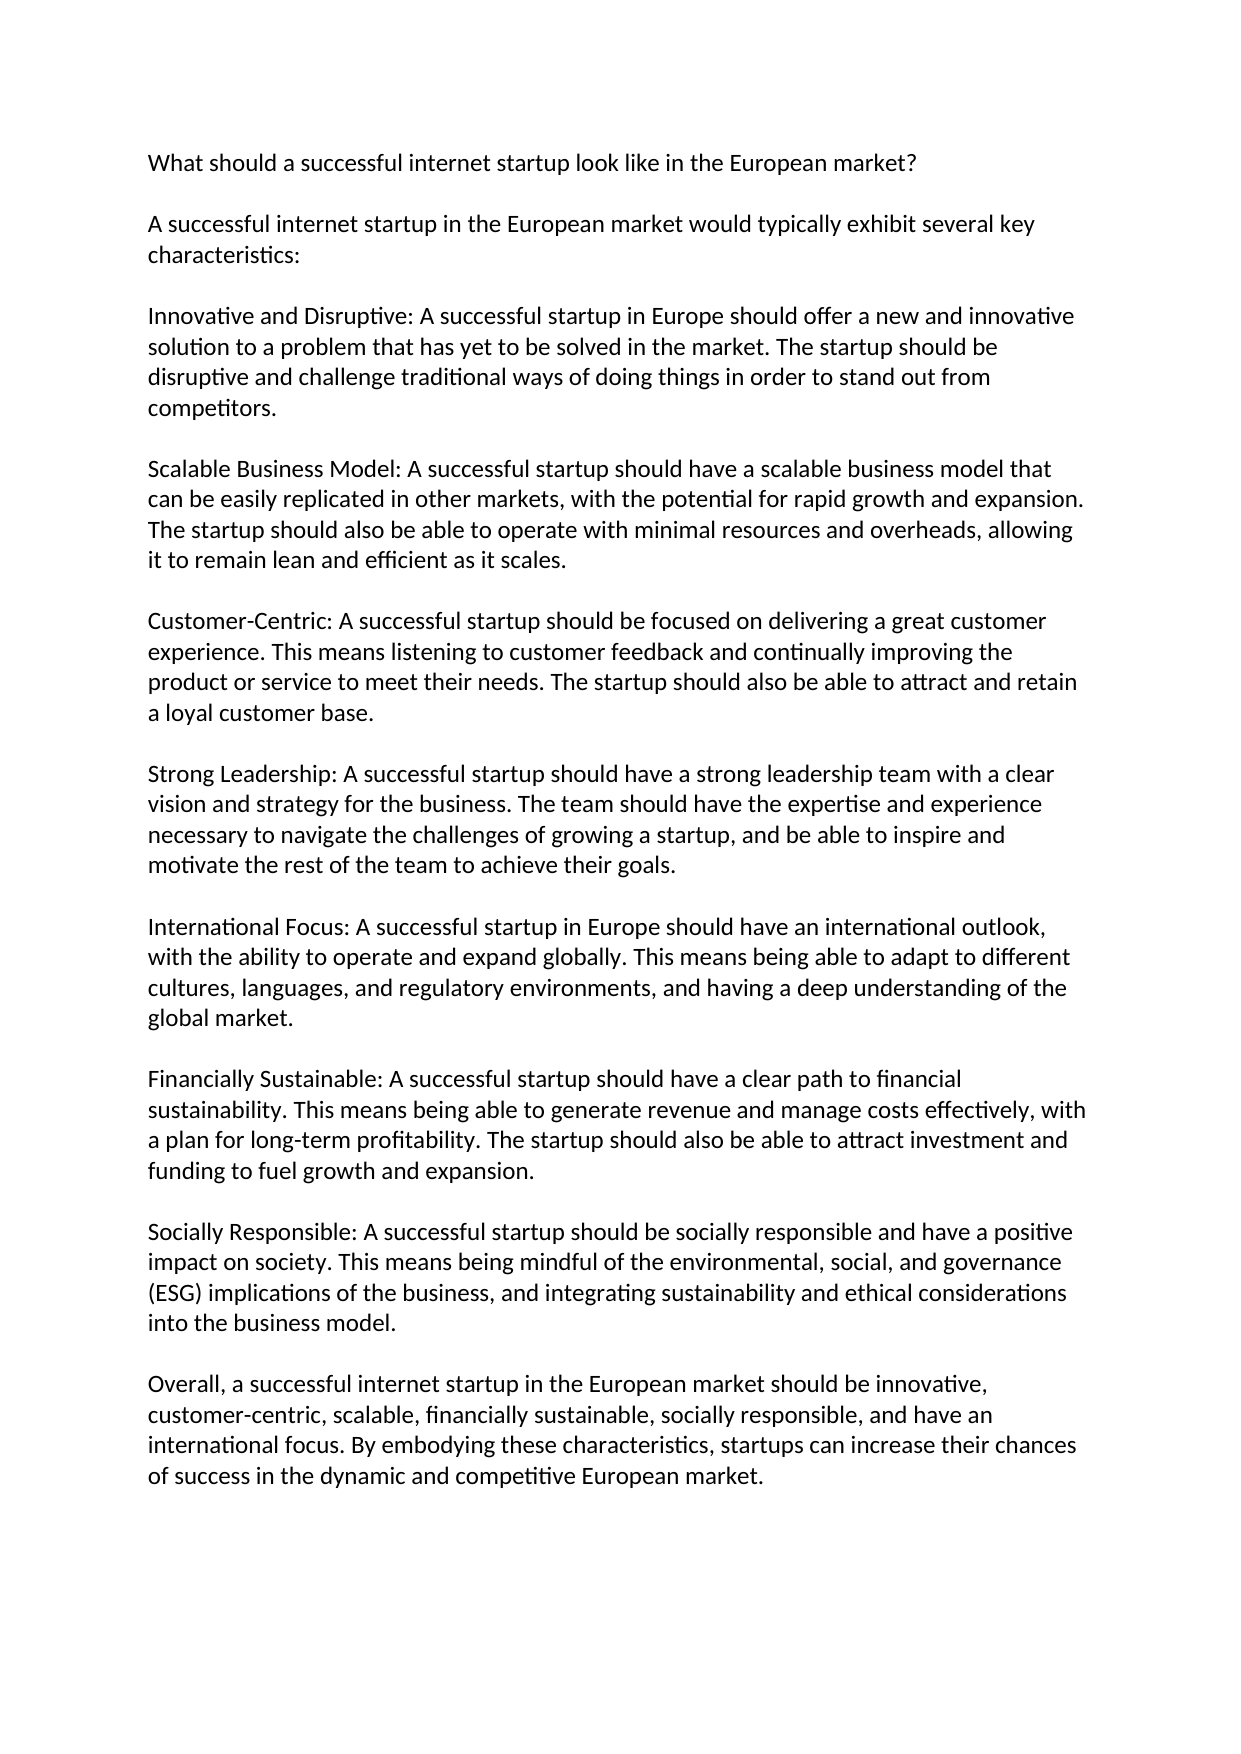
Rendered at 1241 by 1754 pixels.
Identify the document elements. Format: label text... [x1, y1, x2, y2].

text Socially Responsible: A successful startup should be socially responsible and have a positive impact on society. This means being mindful of the environmental, social, and governance (ESG) implications of the business, and integrating sustainability and ethical considerations into the business model. [148, 1216, 1093, 1338]
text A successful internet startup in the European market would typically exhibit several key characteristics: [148, 209, 1093, 270]
text Financially Sustainable: A successful startup should have a clear path to financial sustainability. This means being able to generate revenue and manage costs effectively, with a plan for long-term profitability. The startup should also be able to attract investment and funding to fuel growth and expansion. [148, 1063, 1093, 1185]
text Scalable Business Model: A successful startup should have a scalable business model that can be easily replicated in other markets, with the potential for rapid growth and expansion. The startup should also be able to operate with minimal resources and overheads, allowing it to remain lean and efficient as it scales. [148, 453, 1093, 575]
text What should a successful internet startup look like in the European market? [148, 148, 1093, 178]
text Customer-Centric: A successful startup should be focused on delivering a great customer experience. This means listening to customer feedback and continually improving the product or service to meet their needs. The startup should also be able to attract and retain a loyal customer base. [148, 605, 1093, 727]
text Strong Leadership: A successful startup should have a strong leadership team with a clear vision and strategy for the business. The team should have the expertise and experience necessary to navigate the challenges of growing a startup, and be able to inspire and motivate the rest of the team to achieve their goals. [148, 758, 1093, 880]
text International Focus: A successful startup in Europe should have an international outlook, with the ability to operate and expand globally. This means being able to adapt to different cultures, languages, and regulatory environments, and having a deep understanding of the global market. [148, 911, 1093, 1033]
text Overall, a successful internet startup in the European market should be innovative, customer-centric, scalable, financially sustainable, socially responsible, and have an international focus. By embodying these characteristics, startups can increase their chances of success in the dynamic and competitive European market. [148, 1368, 1093, 1491]
text Innovative and Disruptive: A successful startup in Europe should offer a new and innovative solution to a problem that has yet to be solved in the market. The startup should be disruptive and challenge traditional ways of doing things in order to stand out from competitors. [148, 300, 1093, 422]
